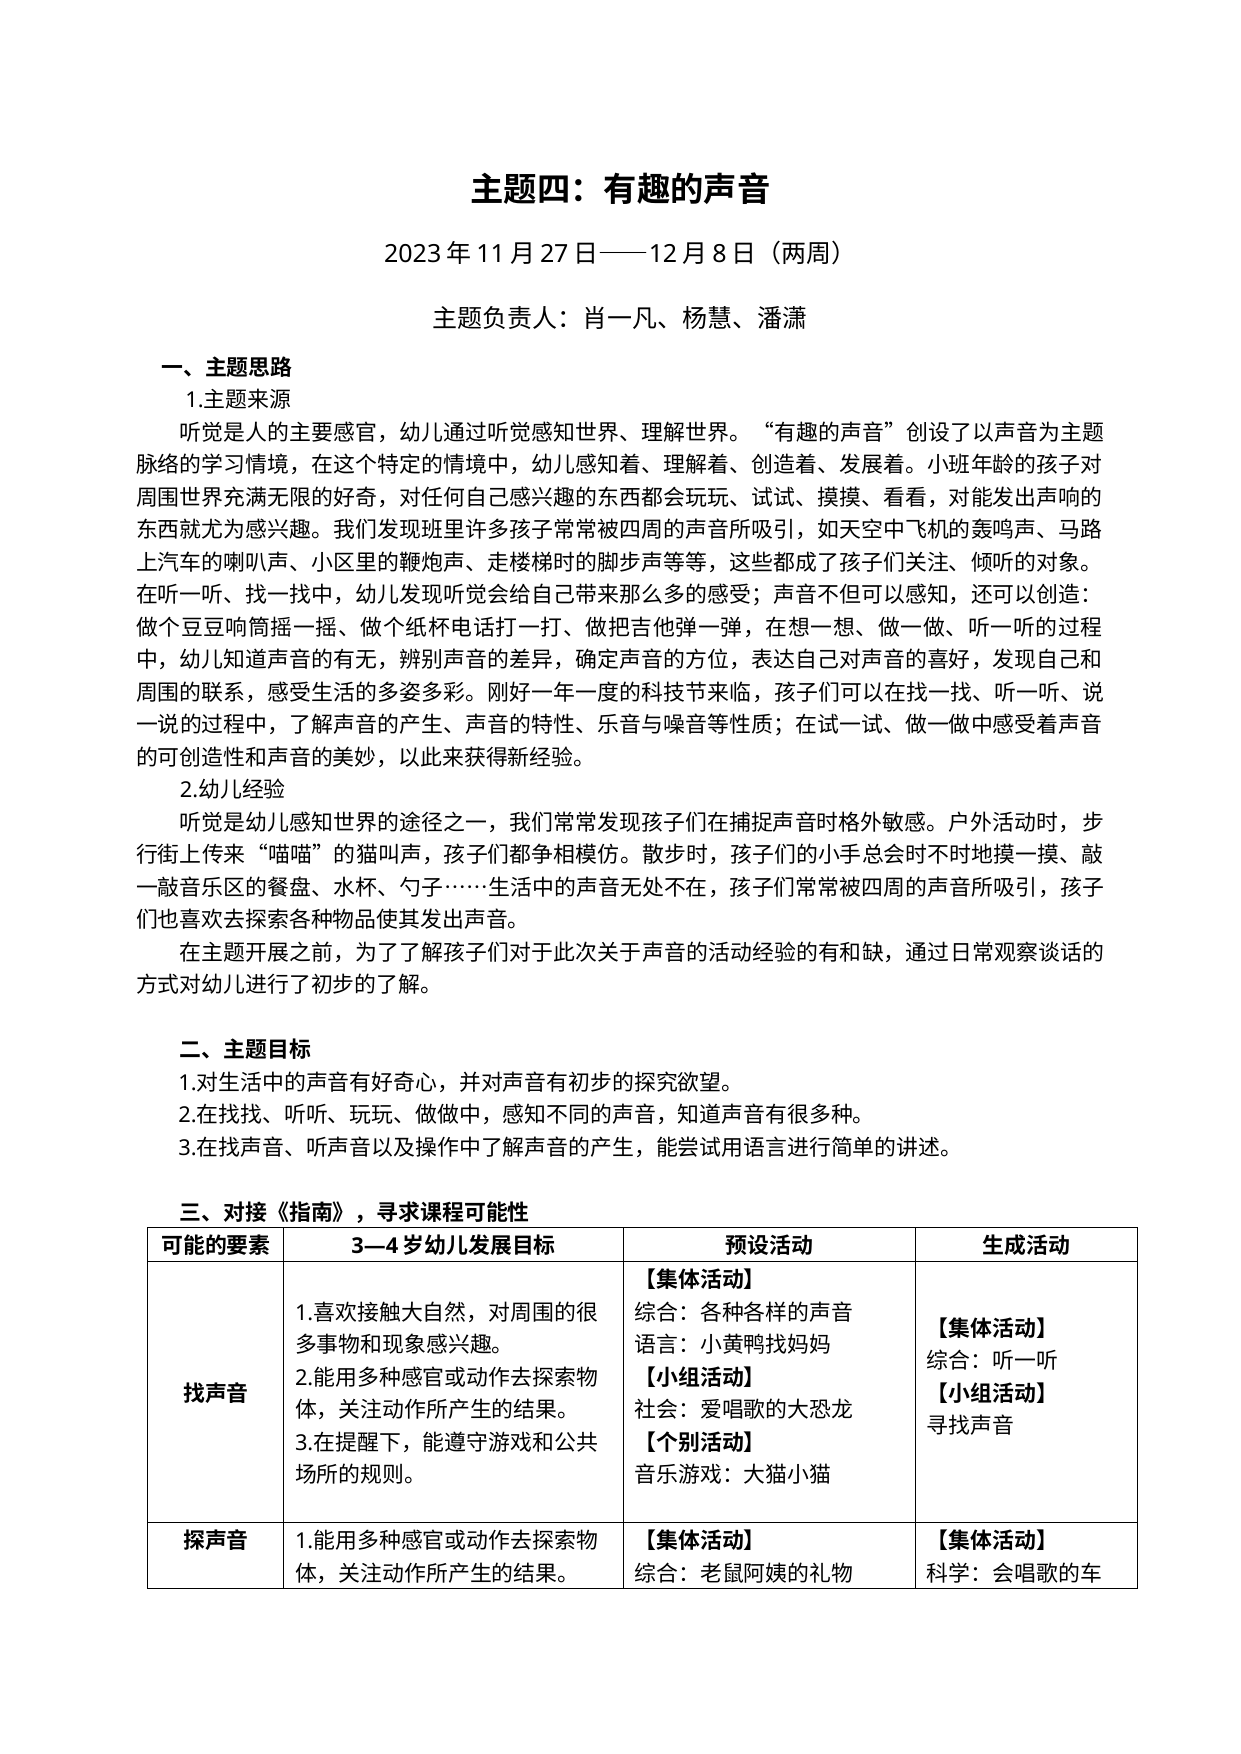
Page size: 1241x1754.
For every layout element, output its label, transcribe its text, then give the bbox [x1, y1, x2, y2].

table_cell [284, 1523, 623, 1588]
table_header 生成活动 [916, 1228, 1137, 1261]
text 主题四：有趣的声音 [136, 154, 1104, 219]
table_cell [624, 1523, 915, 1588]
text 2023年11月27日——12月8日（两周） [136, 219, 1104, 284]
text 3.在找声音、听声音以及操作中了解声音的产生，能尝试用语言进行简单的讲述。 [136, 1129, 1104, 1162]
table_cell 找声音 [148, 1262, 283, 1522]
table_header 预设活动 [624, 1228, 915, 1261]
table_header 3—4岁幼儿发展目标 [284, 1228, 623, 1261]
table_cell 【集体活动】 综合：各种各样的声音 语言：小黄鸭找妈妈 【小组活动】 社会：爱唱歌的大恐龙 【个别活动】 音乐游戏：大猫小猫 [624, 1262, 915, 1522]
table_cell 【集体活动】 综合：听一听 【小组活动】 寻找声音 [916, 1262, 1137, 1522]
table_header 可能的要素 [148, 1228, 283, 1261]
text 主题负责人：肖一凡、杨慧、潘潇 [136, 284, 1104, 349]
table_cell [916, 1523, 1137, 1588]
text 1.主题来源 [136, 382, 1104, 414]
text 听觉是人的主要感官，幼儿通过听觉感知世界、理解世界。“有趣的声音”创设了以声音为主题脉络的学习情境，在这个特定的情境中，幼儿感知着、理解着、创造着、发展着。小班年龄的孩子对周围世界充满无限的好奇，对任何自己感兴趣的东西都会玩玩、试试、摸摸、看看，对能发出声响的东西就尤为感兴趣。我们发现班里许多孩子常常被四周的声音所吸引，如天空中飞机的轰鸣声、马路上汽车的喇叭声、小区里的鞭炮声、走楼梯时的脚步声等等，这些都成了孩子们关注、倾听的对象。在听一听、找一找中，幼儿发现听觉会给自己带来那么多的感受；声音不但可以感知，还可以创造：做个豆豆响筒摇一摇、做个纸杯电话打一打、做把吉他弹一弹，在想一想、做一做、听一听的过程中，幼儿知道声音的有无，辨别声音的差异，确定声音的方位，表达自己对声音的喜好，发现自己和周围的联系，感受生活的多姿多彩。刚好一年一度的科技节来临，孩子们可以在找一找、听一听、说一说的过程中，了解声音的产生、声音的特性、乐音与噪音等性质；在试一试、做一做中感受着声音的可创造性和声音的美妙，以此来获得新经验。 [136, 414, 1104, 772]
text 二、主题目标 [136, 1032, 1104, 1064]
text 2.在找找、听听、玩玩、做做中，感知不同的声音，知道声音有很多种。 [136, 1097, 1104, 1129]
table_cell 探声音 [148, 1523, 283, 1588]
text 在主题开展之前，为了了解孩子们对于此次关于声音的活动经验的有和缺，通过日常观察谈话的方式对幼儿进行了初步的了解。 [136, 934, 1104, 999]
text 一、主题思路 [136, 349, 1104, 382]
text 1.对生活中的声音有好奇心，并对声音有初步的探究欲望。 [136, 1064, 1104, 1097]
text 听觉是幼儿感知世界的途径之一，我们常常发现孩子们在捕捉声音时格外敏感。户外活动时，步行街上传来“喵喵”的猫叫声，孩子们都争相模仿。散步时，孩子们的小手总会时不时地摸一摸、敲一敲音乐区的餐盘、水杯、勺子……生活中的声音无处不在，孩子们常常被四周的声音所吸引，孩子们也喜欢去探索各种物品使其发出声音。 [136, 804, 1104, 934]
text 三、对接《指南》，寻求课程可能性 [136, 1194, 1104, 1227]
text 2.幼儿经验 [136, 772, 1104, 804]
table_cell 1.喜欢接触大自然，对周围的很多事物和现象感兴趣。 2.能用多种感官或动作去探索物体，关注动作所产生的结果。 3.在提醒下，能遵守游戏和公共场所的规则。 [284, 1262, 623, 1522]
